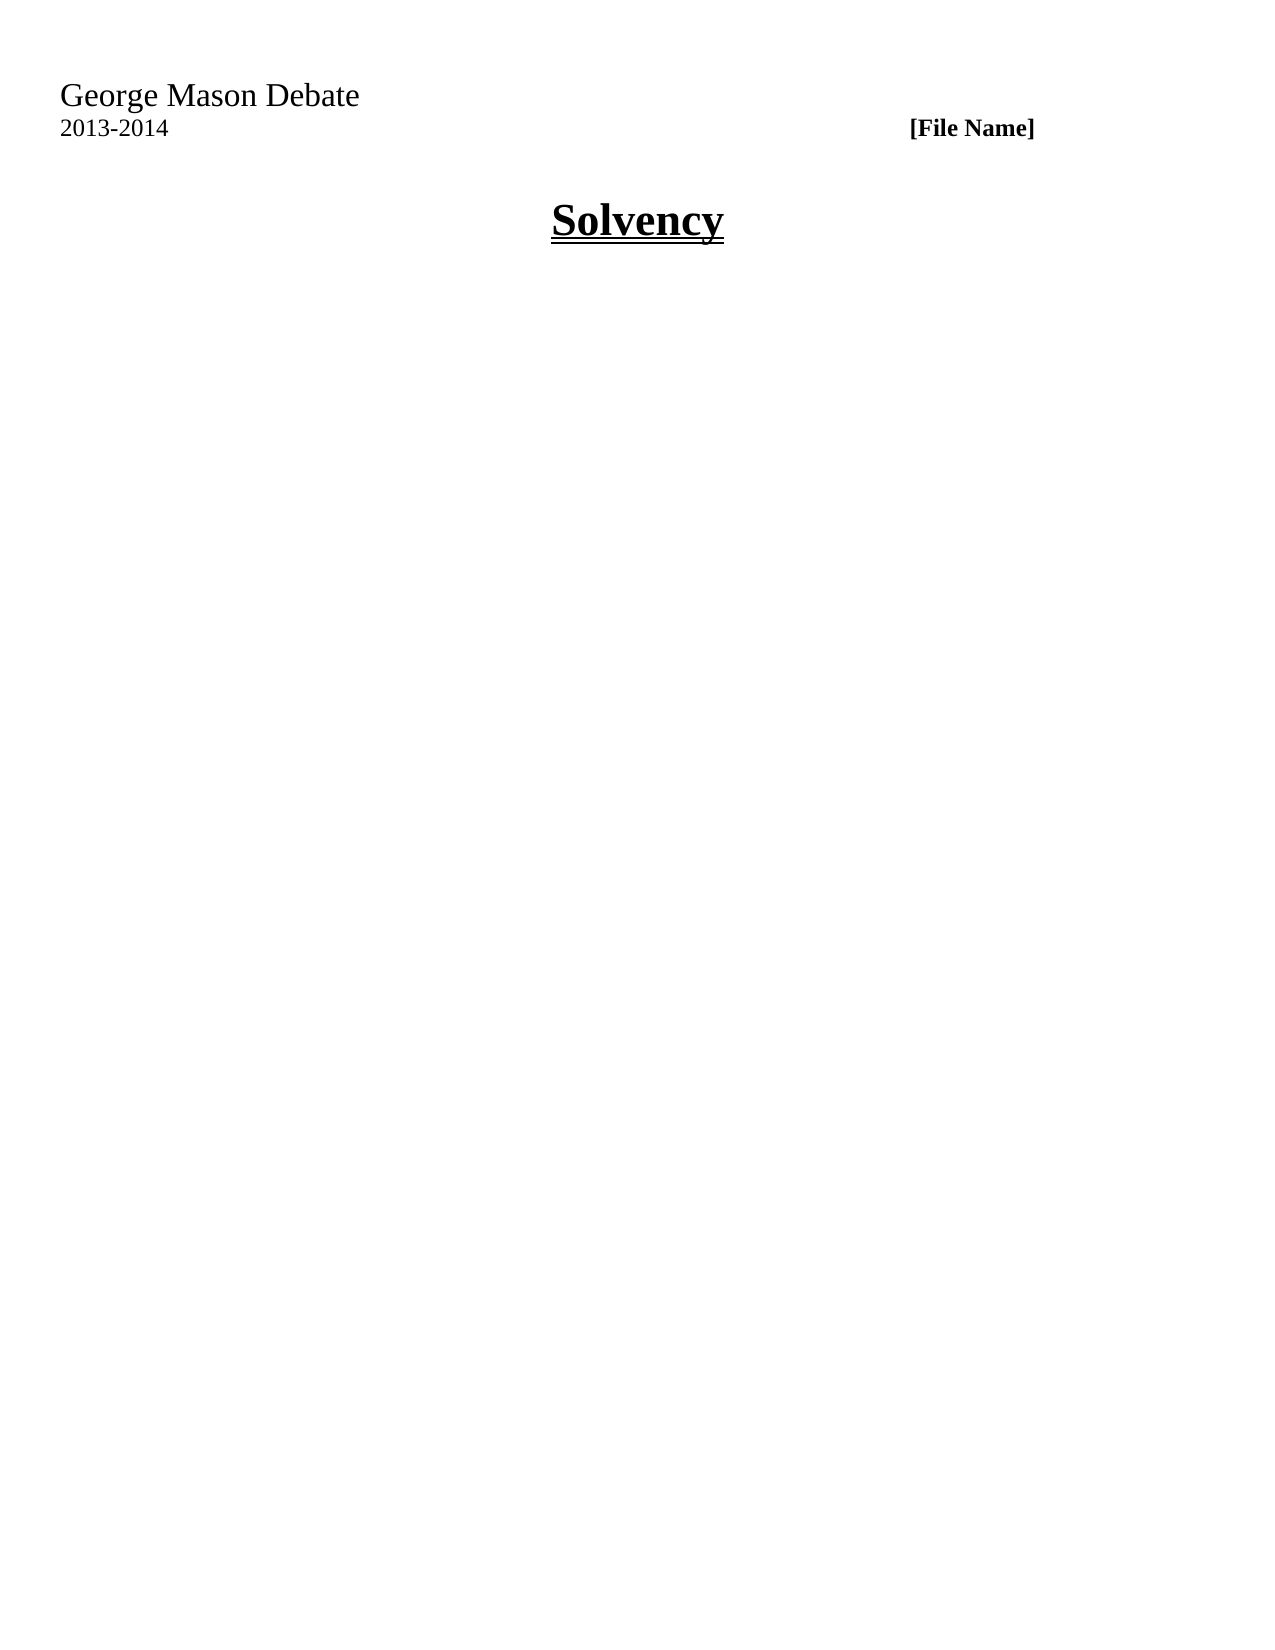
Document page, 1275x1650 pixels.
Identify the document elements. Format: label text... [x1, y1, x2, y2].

subtitle Solvency [60, 192, 1215, 245]
